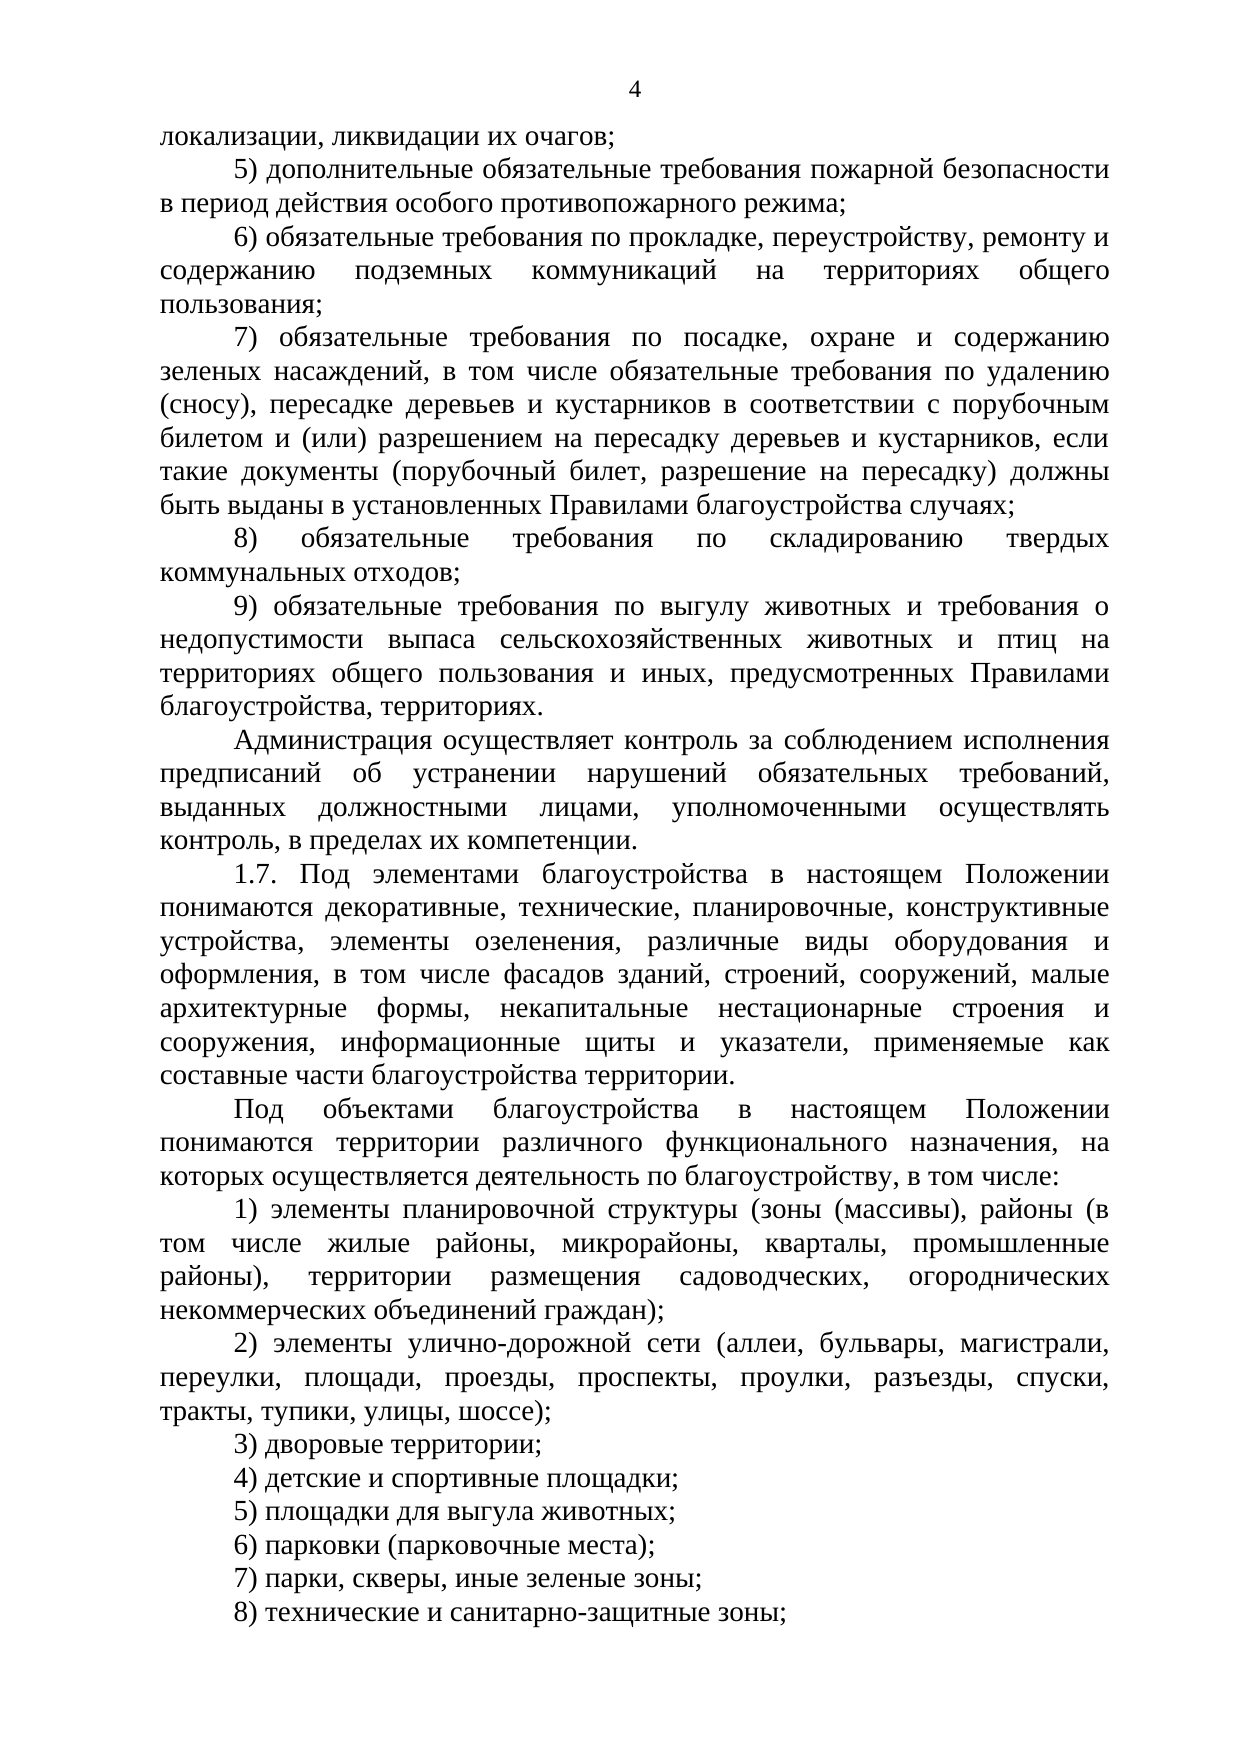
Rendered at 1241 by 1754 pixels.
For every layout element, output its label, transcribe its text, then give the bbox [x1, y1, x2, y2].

text 9) обязательные требования по выгулу животных и требования о недопустимости выпаса сельскохозяйственных животных и птиц на территориях общего пользования и иных, предусмотренных Правилами благоустройства, территориях. [159, 588, 1110, 722]
text 2) элементы улично-дорожной сети (аллеи, бульвары, магистрали, переулки, площади, проезды, проспекты, проулки, разъезды, спуски, тракты, тупики, улицы, шоссе); [159, 1326, 1110, 1426]
text 4) детские и спортивные площадки; [159, 1460, 1110, 1493]
text 8) обязательные требования по складированию твердых коммунальных отходов; [159, 521, 1110, 588]
text 6) обязательные требования по прокладке, переустройству, ремонту и содержанию подземных коммуникаций на территориях общего пользования; [159, 219, 1110, 319]
text 1.7. Под элементами благоустройства в настоящем Положении понимаются декоративные, технические, планировочные, конструктивные устройства, элементы озеленения, различные виды оборудования и оформления, в том числе фасадов зданий, строений, сооружений, малые архитектурные формы, некапитальные нестационарные строения и сооружения, информационные щиты и указатели, применяемые как составные части благоустройства территории. [159, 856, 1110, 1091]
text 8) технические и санитарно-защитные зоны; [159, 1594, 1110, 1627]
text Администрация осуществляет контроль за соблюдением исполнения предписаний об устранении нарушений обязательных требований, выданных должностными лицами, уполномоченными осуществлять контроль, в пределах их компетенции. [159, 722, 1110, 856]
text 5) дополнительные обязательные требования пожарной безопасности в период действия особого противопожарного режима; [159, 152, 1110, 219]
text 6) парковки (парковочные места); [159, 1527, 1110, 1560]
text 7) парки, скверы, иные зеленые зоны; [159, 1560, 1110, 1594]
text 1) элементы планировочной структуры (зоны (массивы), районы (в том числе жилые районы, микрорайоны, кварталы, промышленные районы), территории размещения садоводческих, огороднических некоммерческих объединений граждан); [159, 1191, 1110, 1326]
text Под объектами благоустройства в настоящем Положении понимаются территории различного функционального назначения, на которых осуществляется деятельность по благоустройству, в том числе: [159, 1091, 1110, 1191]
text 5) площадки для выгула животных; [159, 1493, 1110, 1527]
text 7) обязательные требования по посадке, охране и содержанию зеленых насаждений, в том числе обязательные требования по удалению (сносу), пересадке деревьев и кустарников в соответствии с порубочным билетом и (или) разрешением на пересадку деревьев и кустарников, если такие документы (порубочный билет, разрешение на пересадку) должны быть выданы в установленных Правилами благоустройства случаях; [159, 319, 1110, 521]
text 3) дворовые территории; [159, 1426, 1110, 1460]
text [159, 118, 1110, 152]
